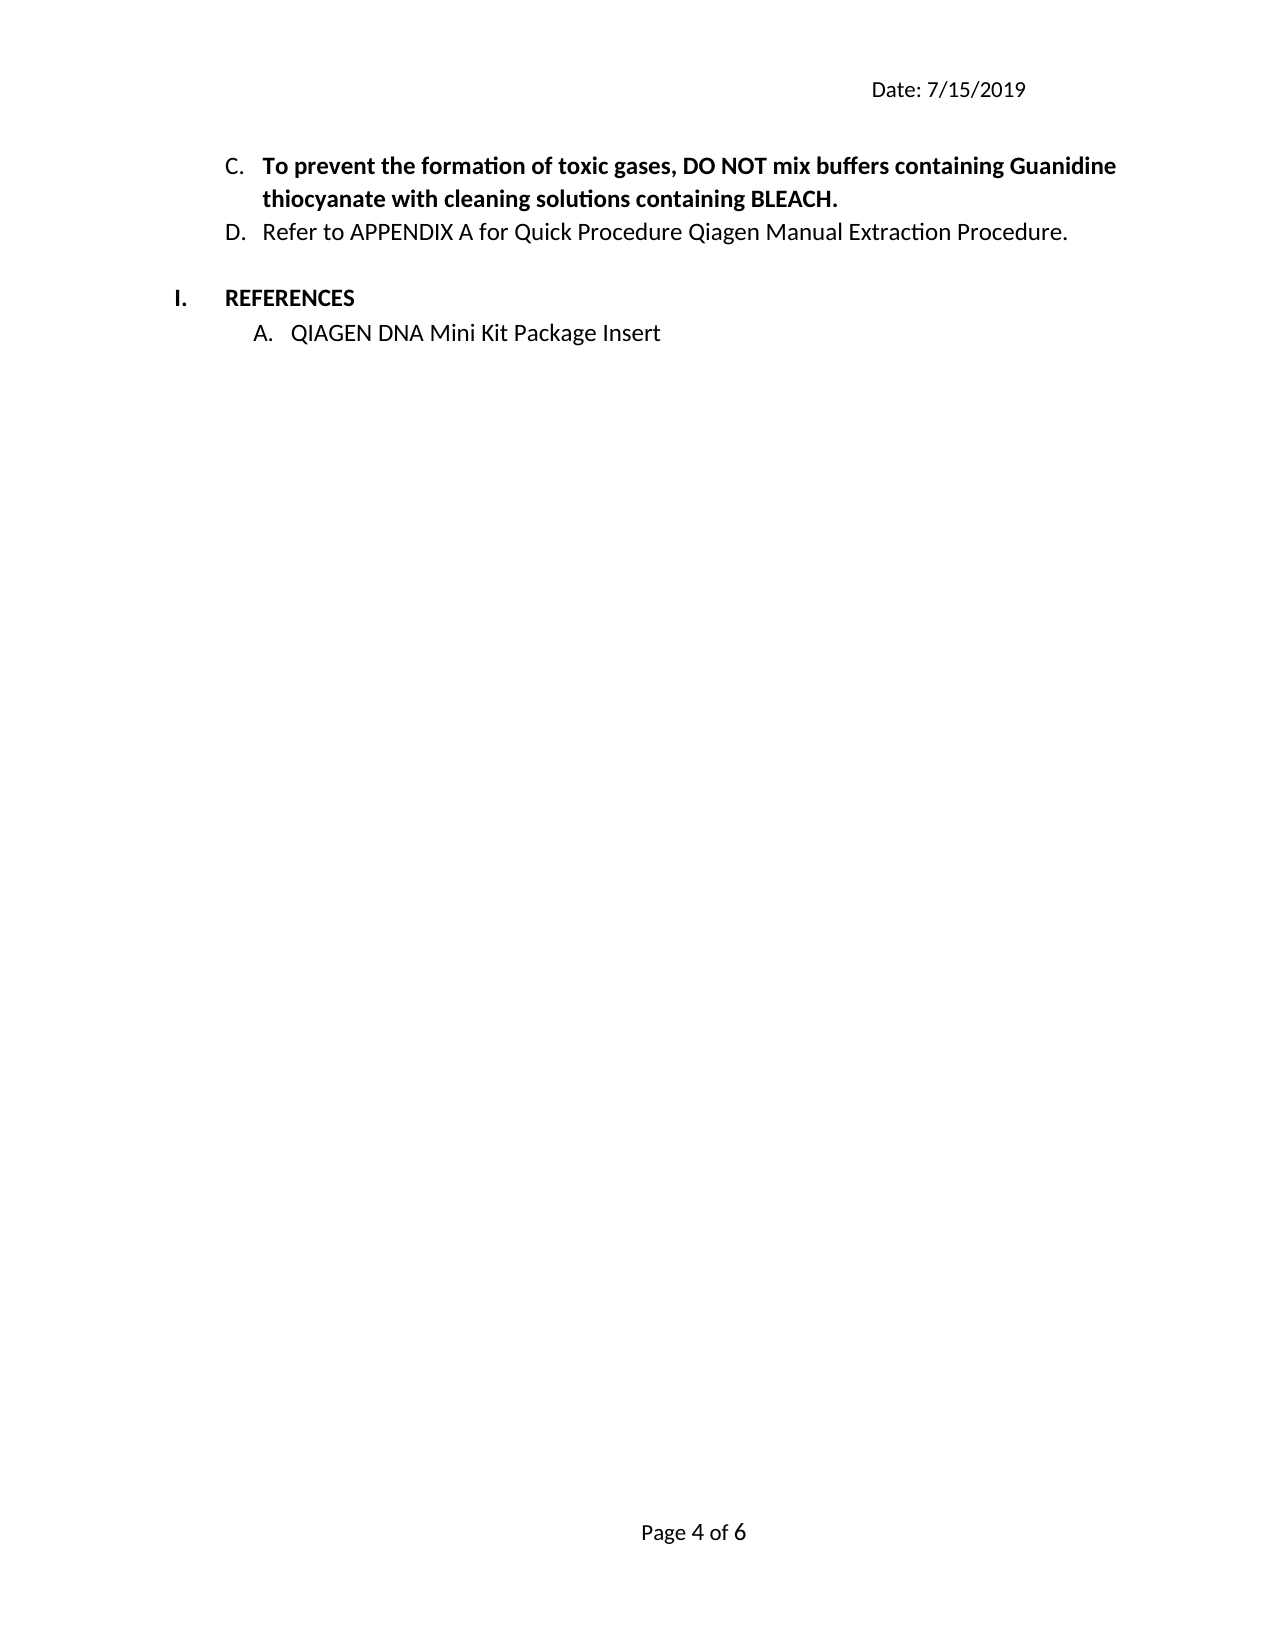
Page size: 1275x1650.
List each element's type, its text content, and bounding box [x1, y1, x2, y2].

list To prevent the formation of toxic gases, DO NOT mix buffers containing Guanidine thiocyanate with cleaning solutions containing BLEACH. [225, 150, 1125, 213]
list QIAGEN DNA Mini Kit Package Insert [253, 317, 1125, 347]
list Refer to APPENDIX A for Quick Procedure Qiagen Manual Extraction Procedure. [225, 216, 1125, 246]
list REFERENCES [187, 282, 1125, 312]
